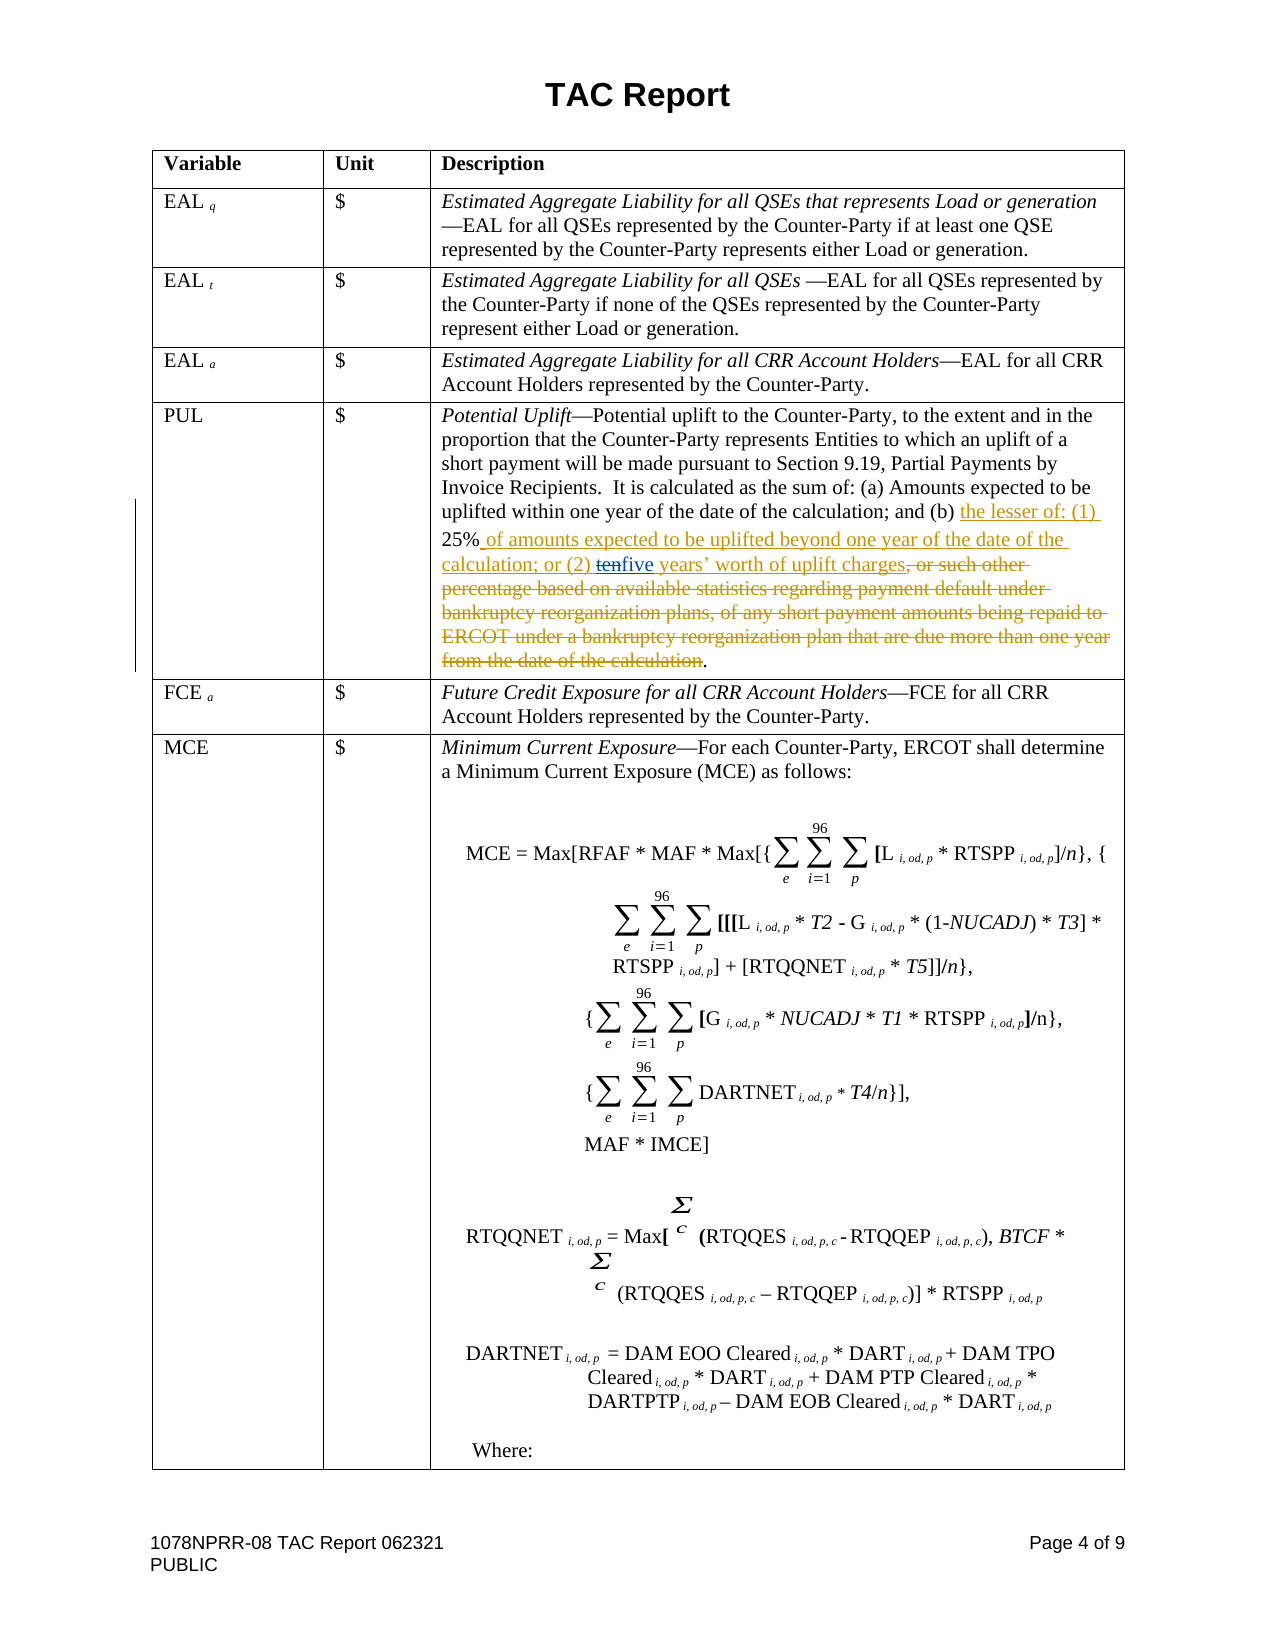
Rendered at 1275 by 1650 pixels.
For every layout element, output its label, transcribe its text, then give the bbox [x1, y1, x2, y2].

table_cell Future Credit Exposure for all CRR Account Holders—FCE for all CRR Account Holders represented by the Counter-Party. [431, 680, 1124, 734]
table_cell $ [324, 403, 430, 679]
table_cell PUL [153, 403, 323, 679]
table_cell $ [324, 268, 430, 347]
table_cell $ [324, 348, 430, 402]
table_header Description [431, 151, 1124, 188]
table_cell FCE a [153, 680, 323, 734]
table_cell $ [324, 735, 430, 1469]
table_cell Estimated Aggregate Liability for all CRR Account Holders—EAL for all CRR Account Holders represented by the Counter-Party. [431, 348, 1124, 402]
table_header Unit [324, 151, 430, 188]
table_cell $ [324, 680, 430, 734]
table_cell EAL q [153, 189, 323, 267]
table_header Variable [153, 151, 323, 188]
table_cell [431, 735, 1124, 1469]
table_cell $ [324, 189, 430, 267]
table_cell EAL t [153, 268, 323, 347]
table_cell MCE [153, 735, 323, 1469]
table_cell Estimated Aggregate Liability for all QSEs —EAL for all QSEs represented by the Counter-Party if none of the QSEs represented by the Counter-Party represent either Load or generation. [431, 268, 1124, 347]
table_cell Estimated Aggregate Liability for all QSEs that represents Load or generation—EAL for all QSEs represented by the Counter-Party if at least one QSE represented by the Counter-Party represents either Load or generation. [431, 189, 1124, 267]
table_cell Potential Uplift—Potential uplift to the Counter-Party, to the extent and in the proportion that the Counter-Party represents Entities to which an uplift of a short payment will be made pursuant to Section 9.19, Partial Payments by Invoice Recipients. It is calculated as the sum of: (a) Amounts expected to be uplifted within one year of the date of the calculation; and (b) 25%. [431, 403, 1124, 679]
table_cell EAL a [153, 348, 323, 402]
